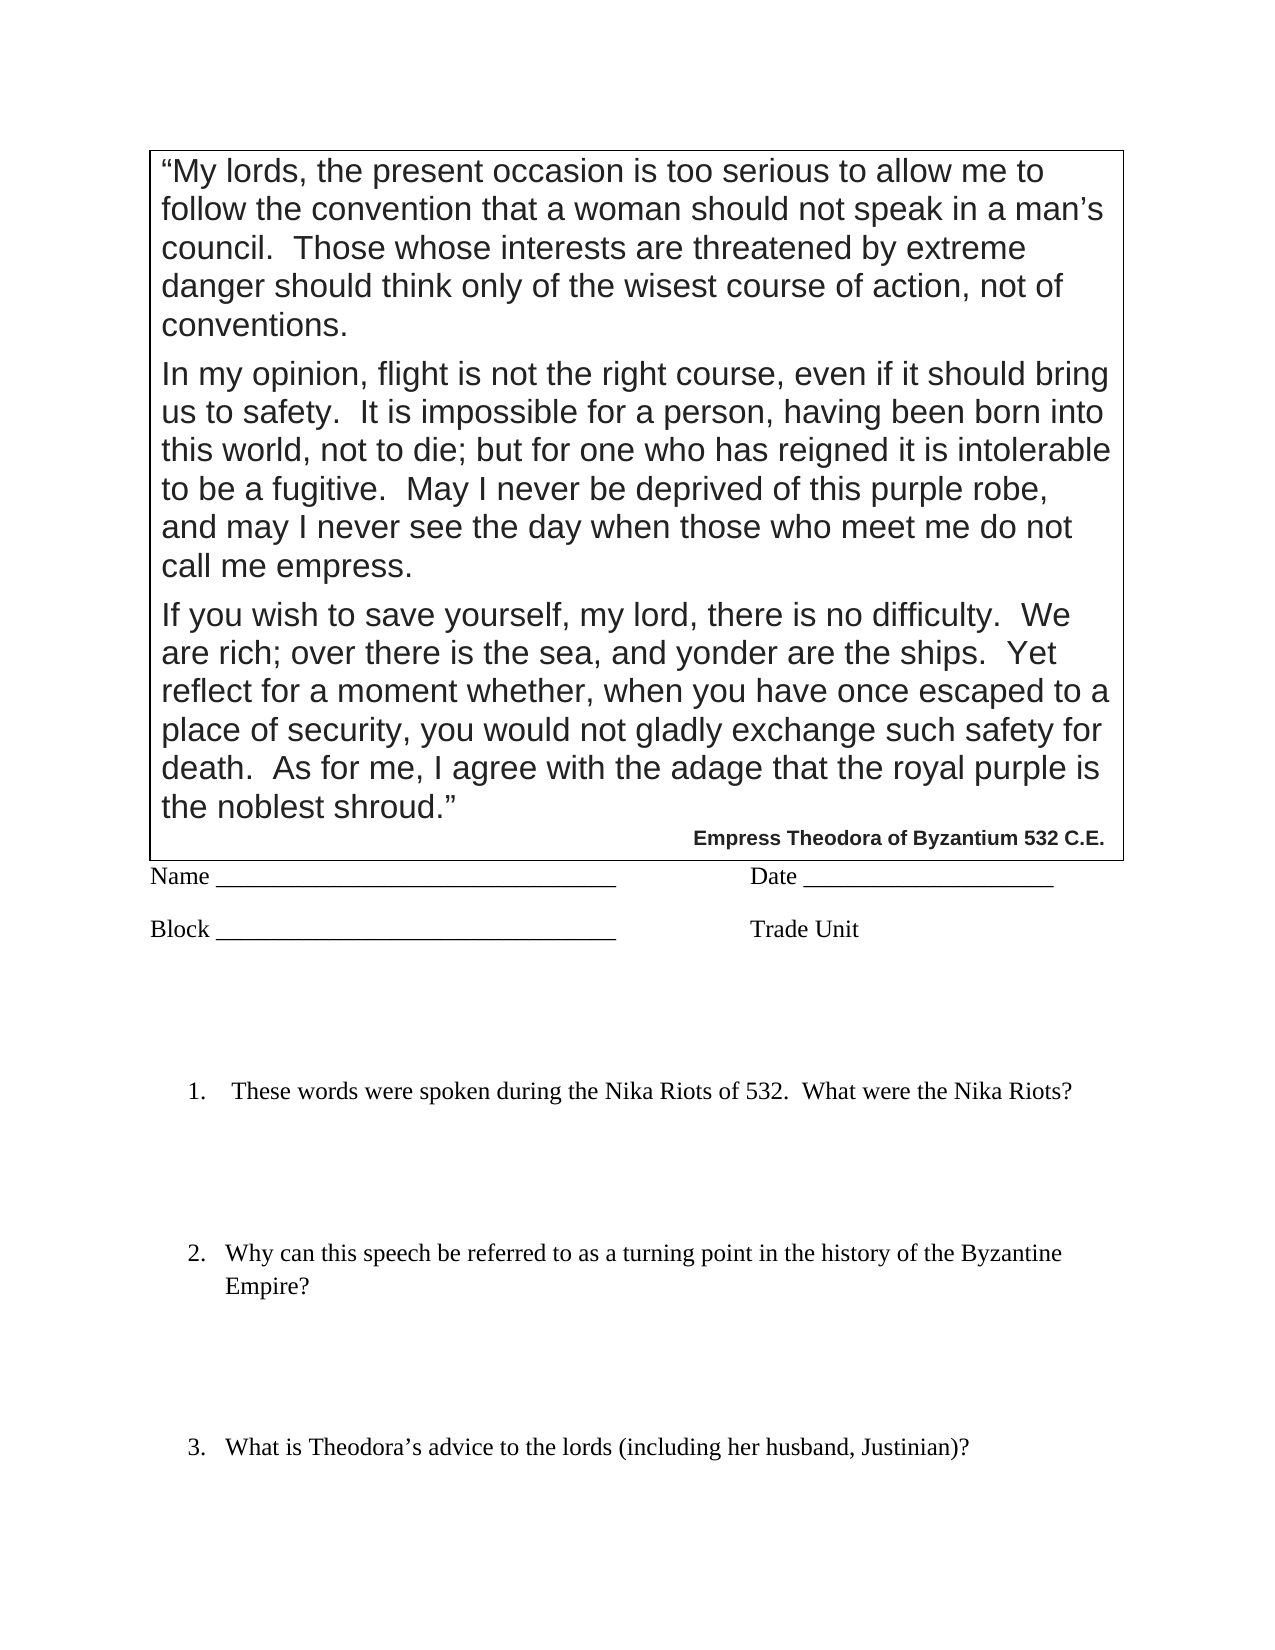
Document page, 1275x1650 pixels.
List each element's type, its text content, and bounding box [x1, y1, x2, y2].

table_header “My lords, the present occasion is too serious to allow me to follow the convention that a woman should not speak in a man’s council. Those whose interests are threatened by extreme danger should think only of the wisest course of action, not of conventions. In my opinion, flight is not the right course, even if it should bring us to safety. It is impossible for a person, having been born into this world, not to die; but for one who has reigned it is intolerable to be a fugitive. May I never be deprived of this purple robe, and may I never see the day when those who meet me do not call me empress. If you wish to save yourself, my lord, there is no difficulty. We are rich; over there is the sea, and yonder are the ships. Yet reflect for a moment whether, when you have once escaped to a place of security, you would not gladly exchange such safety for death. As for me, I agree with the adage that the royal purple is the noblest shroud.” Empress Theodora of Byzantium 532 C.E. [151, 151, 1123, 860]
list These words were spoken during the Nika Riots of 532. What were the Nika Riots? [187, 1076, 1125, 1105]
text Name ________________________________ Date ____________________ [150, 861, 1125, 889]
text Block ________________________________ Trade Unit [150, 914, 1125, 943]
list What is Theodora’s advice to the lords (including her husband, Justinian)? [187, 1432, 1125, 1461]
list Why can this speech be referred to as a turning point in the history of the Byzantine Empire? [187, 1238, 1125, 1299]
